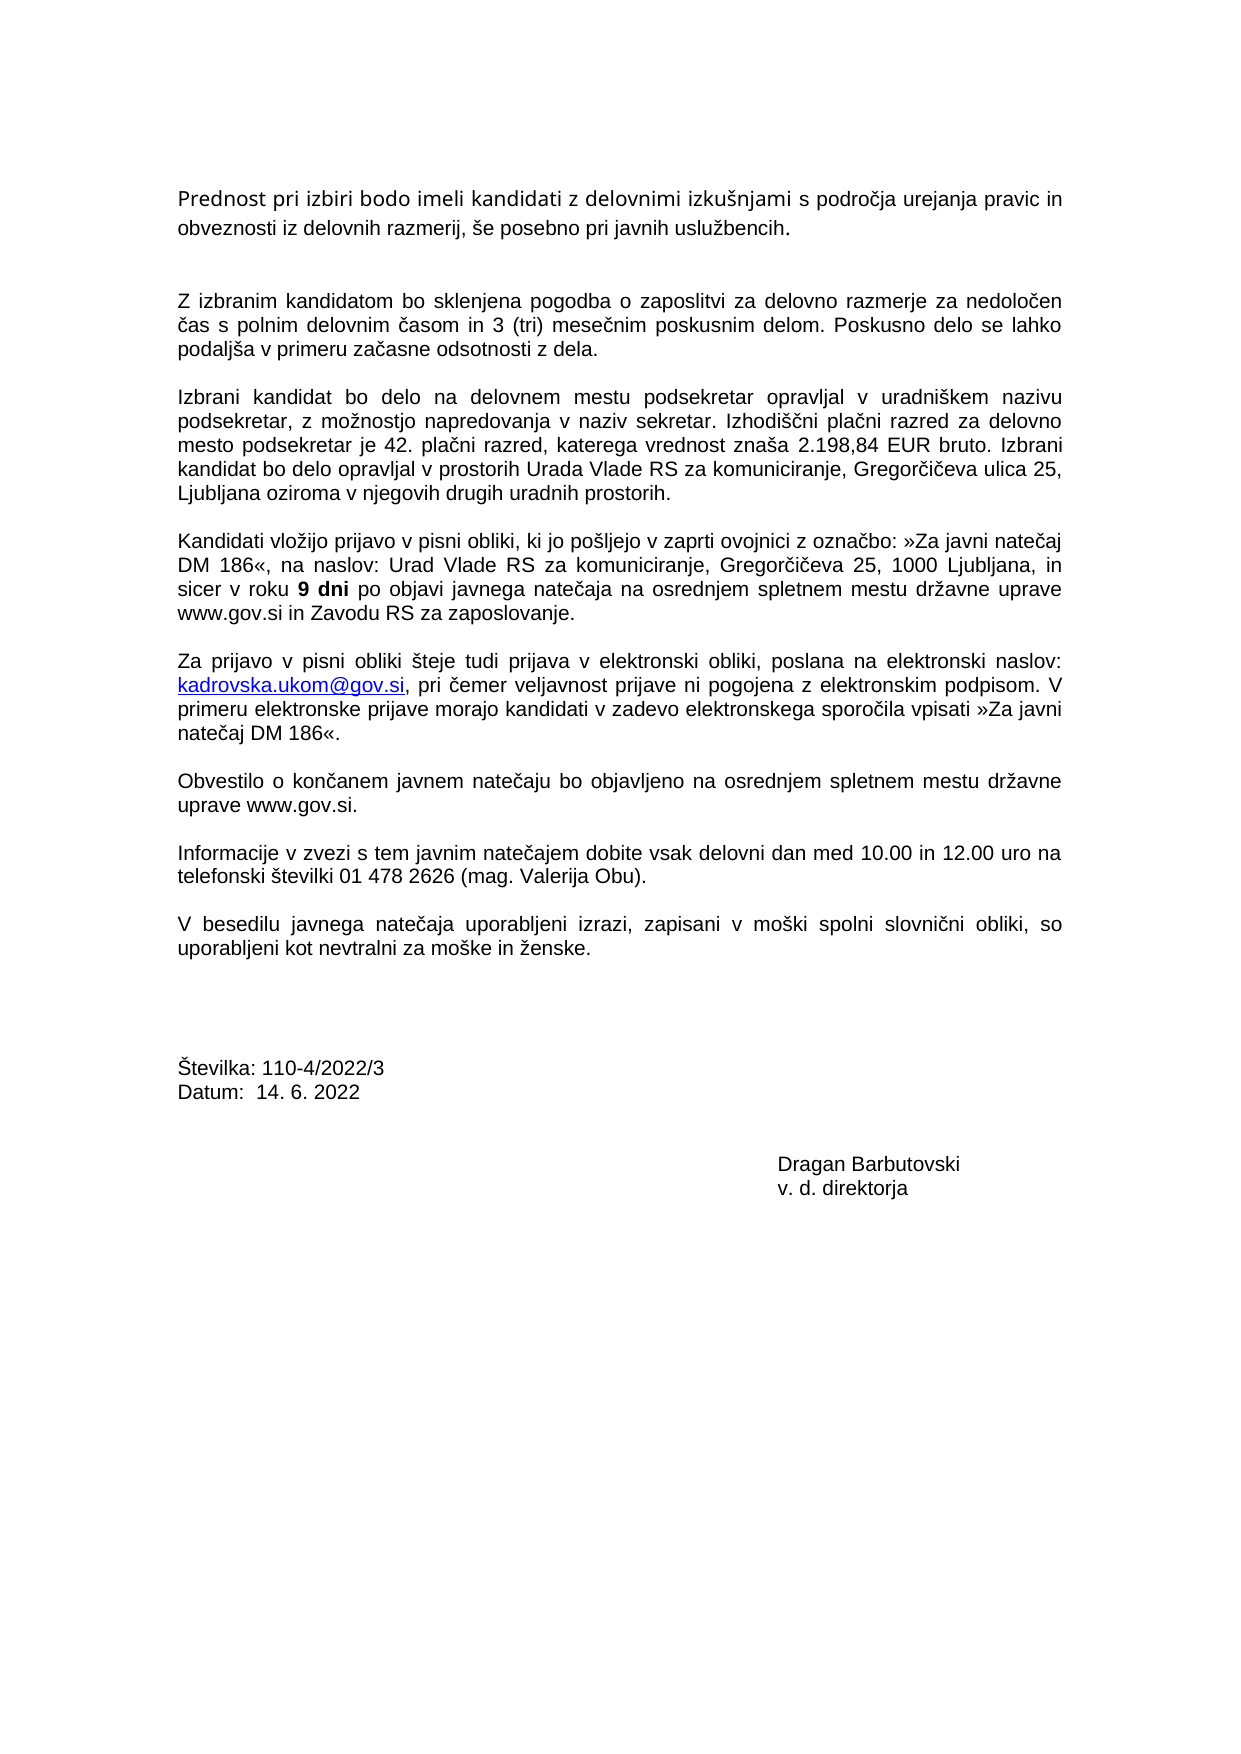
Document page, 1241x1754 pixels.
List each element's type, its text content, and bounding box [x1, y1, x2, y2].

text Številka: 110-4/2022/3 [177, 1056, 1063, 1080]
text Izbrani kandidat bo delo na delovnem mestu podsekretar opravljal v uradniškem nazivu podsekretar, z možnostjo napredovanja v naziv sekretar. Izhodiščni plačni razred za delovno mesto podsekretar je 42. plačni razred, katerega vrednost znaša 2.198,84 EUR bruto. Izbrani kandidat bo delo opravljal v prostorih Urada Vlade RS za komuniciranje, Gregorčičeva ulica 25, Ljubljana oziroma v njegovih drugih uradnih prostorih. [177, 385, 1063, 505]
text v. d. direktorja [777, 1176, 1063, 1200]
text Informacije v zvezi s tem javnim natečajem dobite vsak delovni dan med 10.00 in 12.00 uro na telefonski številki 01 478 2626 (mag. Valerija Obu). [177, 840, 1063, 888]
text Kandidati vložijo prijavo v pisni obliki, ki jo pošljejo v zaprti ovojnici z označbo: »Za javni natečaj DM 186«, na naslov: Urad Vlade RS za komuniciranje, Gregorčičeva 25, 1000 Ljubljana, in sicer v roku 9 dni po objavi javnega natečaja na osrednjem spletnem mestu državne uprave www.gov.si in Zavodu RS za zaposlovanje. [177, 529, 1063, 625]
text Prednost pri izbiri bodo imeli kandidati z delovnimi izkušnjami s področja urejanja pravic in obveznosti iz delovnih razmerij, še posebno pri javnih uslužbencih. [177, 184, 1063, 241]
text Dragan Barbutovski [777, 1152, 1063, 1176]
text Z izbranim kandidatom bo sklenjena pogodba o zaposlitvi za delovno razmerje za nedoločen čas s polnim delovnim časom in 3 (tri) mesečnim poskusnim delom. Poskusno delo se lahko podaljša v primeru začasne odsotnosti z dela. [177, 289, 1063, 361]
text V besedilu javnega natečaja uporabljeni izrazi, zapisani v moški spolni slovnični obliki, so uporabljeni kot nevtralni za moške in ženske. [177, 912, 1063, 960]
text Datum: 14. 6. 2022 [177, 1080, 1063, 1104]
text Obvestilo o končanem javnem natečaju bo objavljeno na osrednjem spletnem mestu državne uprave www.gov.si. [177, 768, 1063, 816]
text Za prijavo v pisni obliki šteje tudi prijava v elektronski obliki, poslana na elektronski naslov: kadrovska.ukom@gov.si, pri čemer veljavnost prijave ni pogojena z elektronskim podpisom. V primeru elektronske prijave morajo kandidati v zadevo elektronskega sporočila vpisati »Za javni natečaj DM 186«. [177, 649, 1063, 744]
